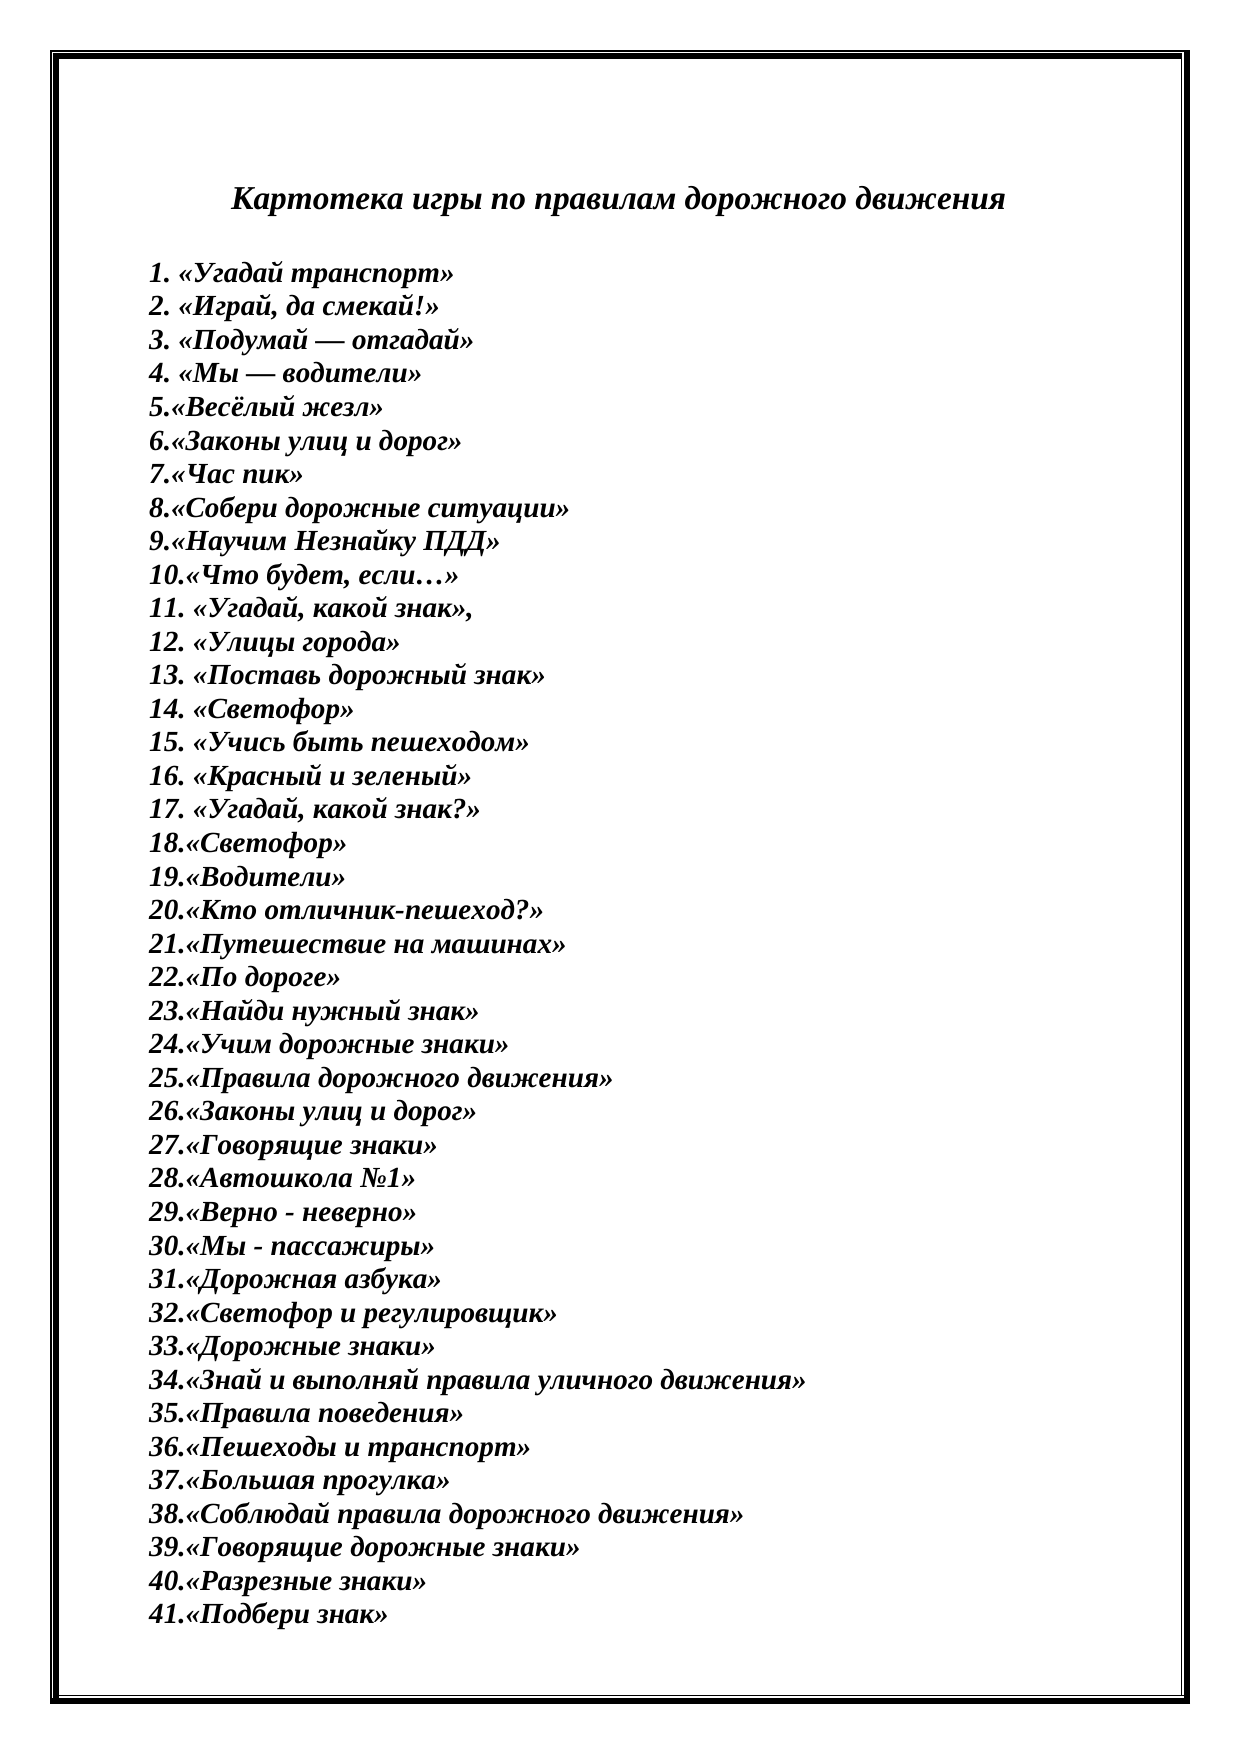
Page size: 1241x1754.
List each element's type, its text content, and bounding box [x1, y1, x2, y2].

text 26.«Законы улиц и дорог» [149, 1093, 1165, 1127]
text 31.«Дорожная азбука» [149, 1261, 1165, 1295]
text 4. «Мы — водители» [149, 356, 1165, 389]
text 27.«Говорящие знаки» [149, 1127, 1165, 1161]
text 36.«Пешеходы и транспорт» [149, 1429, 1165, 1462]
text 19.«Водители» [149, 859, 1165, 892]
text 21.«Путешествие на машинах» [149, 926, 1165, 959]
text 32.«Светофор и регулировщик» [149, 1295, 1165, 1328]
text 38.«Соблюдай правила дорожного движения» [149, 1496, 1165, 1529]
text 39.«Говорящие дорожные знаки» [149, 1529, 1165, 1563]
text 17. «Угадай, какой знак?» [149, 792, 1165, 825]
text 23.«Найди нужный знак» [149, 993, 1165, 1026]
text 1. «Угадай транспорт» [149, 255, 1165, 288]
text 37.«Большая прогулка» [149, 1462, 1165, 1496]
text 25.«Правила дорожного движения» [149, 1060, 1165, 1093]
text 15. «Учись быть пешеходом» [149, 724, 1165, 758]
text 14. «Светофор» [149, 691, 1165, 724]
text 11. «Угадай, какой знак», [149, 590, 1165, 624]
text 6.«Законы улиц и дорог» [149, 423, 1165, 456]
text 20.«Кто отличник-пешеход?» [149, 892, 1165, 926]
text 7.«Час пик» [149, 456, 1165, 490]
text 8.«Собери дорожные ситуации» [149, 490, 1165, 523]
text 35.«Правила поведения» [149, 1395, 1165, 1429]
text 40.«Разрезные знаки» [149, 1563, 1165, 1597]
text 12. «Улицы города» [149, 624, 1165, 657]
text 2. «Играй, да смекай!» [149, 288, 1165, 322]
text 5.«Весёлый жезл» [149, 389, 1165, 423]
text 22.«По дороге» [149, 959, 1165, 993]
text 33.«Дорожные знаки» [149, 1328, 1165, 1362]
text 29.«Верно - неверно» [149, 1194, 1165, 1228]
text 30.«Мы - пассажиры» [149, 1228, 1165, 1261]
text 18.«Светофор» [149, 825, 1165, 859]
text 28.«Автошкола №1» [149, 1161, 1165, 1194]
text 24.«Учим дорожные знаки» [149, 1026, 1165, 1060]
text 41.«Подбери знак» [149, 1597, 1165, 1630]
text 16. «Красный и зеленый» [149, 758, 1165, 792]
text 10.«Что будет, если…» [149, 557, 1165, 590]
text Картотека игры по правилам дорожного движения [75, 178, 1165, 217]
text 13. «Поставь дорожный знак» [149, 657, 1165, 691]
text 3. «Подумай — отгадай» [149, 322, 1165, 356]
text 34.«Знай и выполняй правила уличного движения» [149, 1362, 1165, 1395]
text 9.«Научим Незнайку ПДД» [149, 523, 1165, 557]
